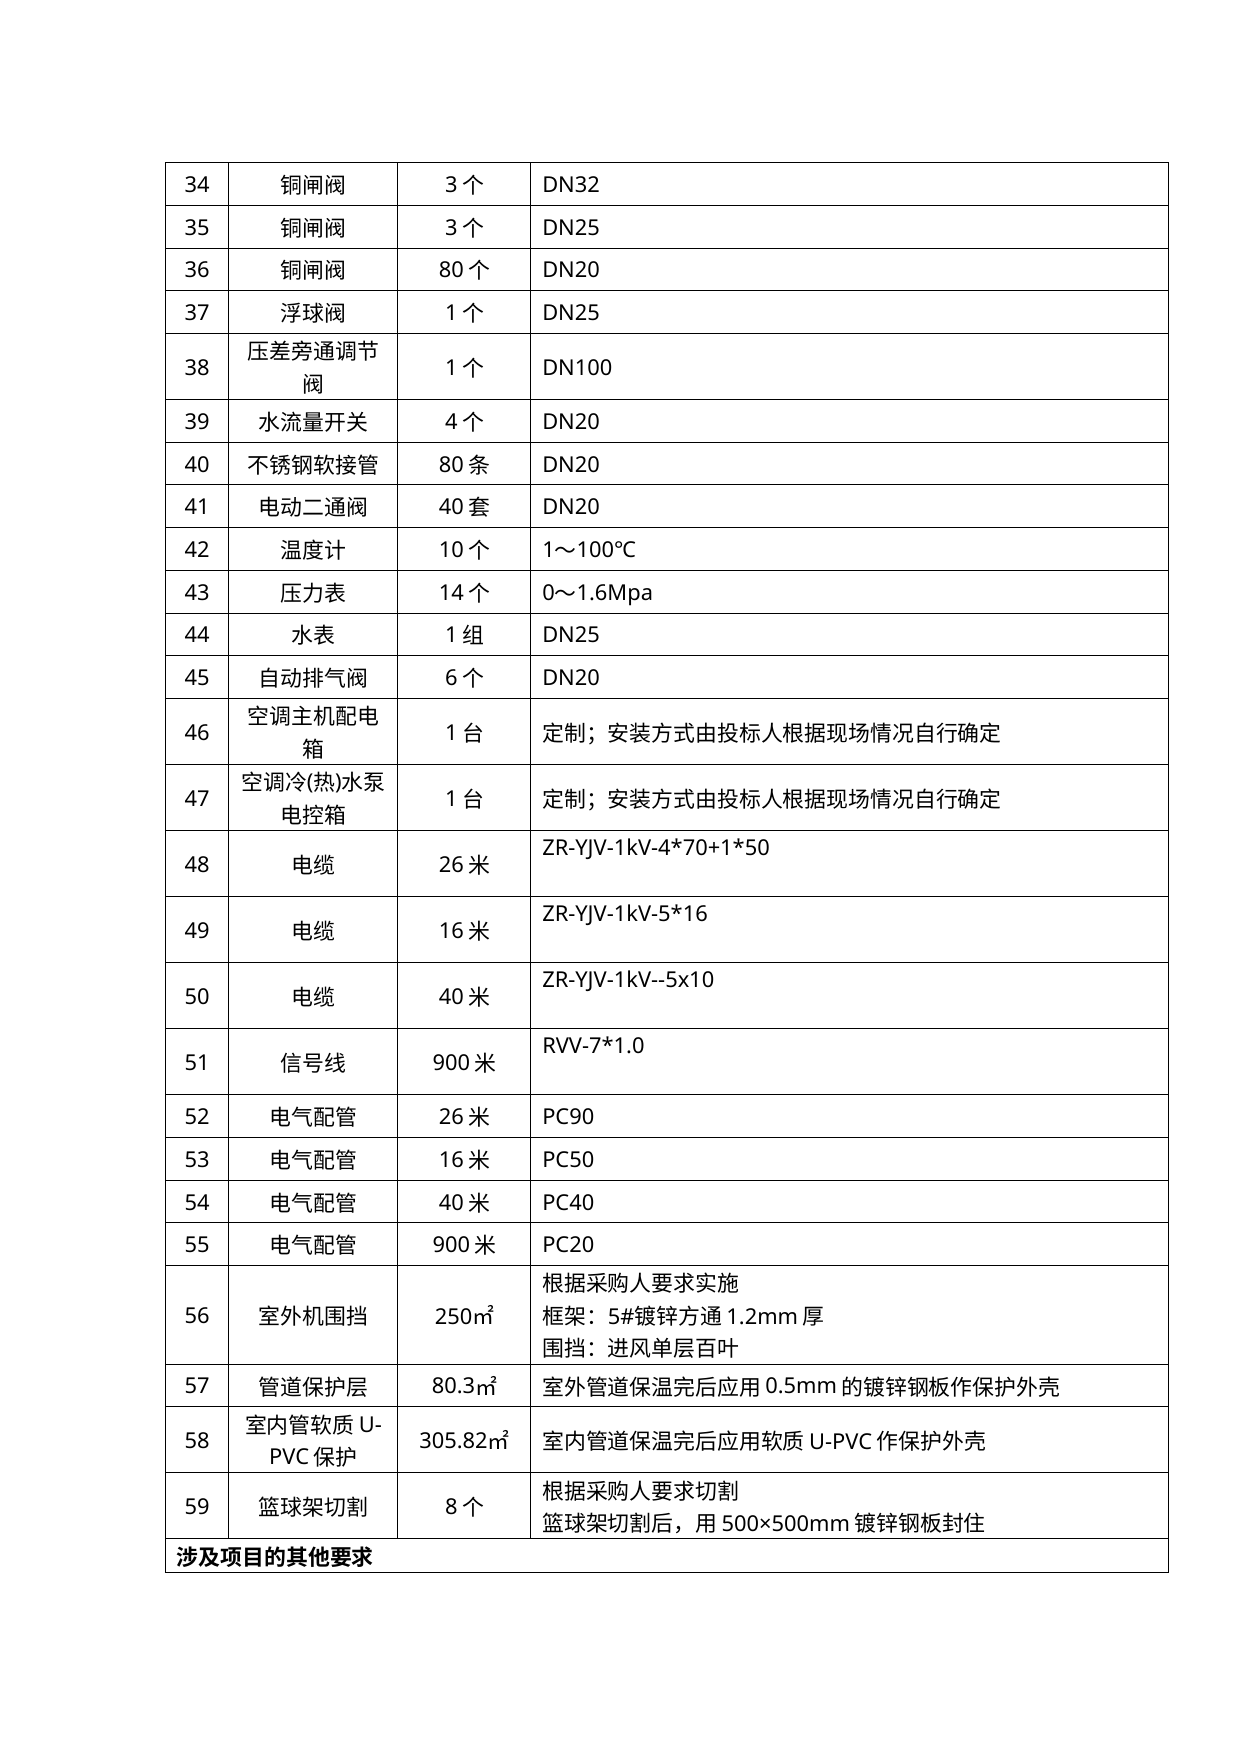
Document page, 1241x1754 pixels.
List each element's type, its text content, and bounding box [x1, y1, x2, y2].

table_cell 900米 [398, 1223, 530, 1265]
table_cell DN20 [531, 249, 1168, 290]
table_cell 55 [166, 1223, 228, 1265]
table_cell 900米 [398, 1029, 530, 1094]
table_cell 1个 [398, 291, 530, 333]
table_cell 49 [166, 897, 228, 962]
table_cell 56 [166, 1266, 228, 1363]
table_cell 6个 [398, 656, 530, 698]
table_cell 16米 [398, 1138, 530, 1179]
table_cell 37 [166, 291, 228, 333]
table_cell 管道保护层 [229, 1365, 397, 1406]
table_cell PC50 [531, 1138, 1168, 1179]
table_cell 根据采购人要求实施 框架：5#镀锌方通1.2mm厚 围挡：进风单层百叶 [531, 1266, 1168, 1363]
table_cell 篮球架切割 [229, 1473, 397, 1538]
table_cell 空调主机配电箱 [229, 699, 397, 764]
table_cell 40 [166, 443, 228, 484]
table_cell 26米 [398, 1095, 530, 1137]
table_cell 电气配管 [229, 1181, 397, 1222]
table_cell 80.3㎡ [398, 1365, 530, 1406]
table_cell 58 [166, 1407, 228, 1472]
table_cell RVV-7*1.0 [531, 1029, 1168, 1094]
table_cell 涉及项目的其他要求 [166, 1539, 1168, 1572]
table_cell PC20 [531, 1223, 1168, 1265]
table_cell 3个 [398, 206, 530, 247]
table_cell 52 [166, 1095, 228, 1137]
table_cell 电动二通阀 [229, 485, 397, 527]
table_cell 38 [166, 334, 228, 399]
table_cell 室内管软质U-PVC保护 [229, 1407, 397, 1472]
table_cell 250㎡ [398, 1266, 530, 1363]
table_cell 54 [166, 1181, 228, 1222]
table_cell 定制；安装方式由投标人根据现场情况自行确定 [531, 765, 1168, 830]
table_cell 4个 [398, 400, 530, 442]
table_cell 1个 [398, 334, 530, 399]
table_cell DN25 [531, 291, 1168, 333]
table_cell 铜闸阀 [229, 249, 397, 290]
table_cell 1台 [398, 765, 530, 830]
table_cell 压差旁通调节阀 [229, 334, 397, 399]
table_cell 铜闸阀 [229, 206, 397, 247]
table_cell 48 [166, 831, 228, 896]
table_cell 14个 [398, 571, 530, 612]
table_cell 1台 [398, 699, 530, 764]
table_cell 电缆 [229, 963, 397, 1028]
table_cell 40米 [398, 963, 530, 1028]
table_cell ZR-YJV-1kV--5x10 [531, 963, 1168, 1028]
table_cell 3个 [398, 163, 530, 205]
table_cell 压力表 [229, 571, 397, 612]
table_cell DN25 [531, 206, 1168, 247]
table_cell 42 [166, 528, 228, 570]
table_cell 34 [166, 163, 228, 205]
table_cell 8个 [398, 1473, 530, 1538]
table_cell 0～1.6Mpa [531, 571, 1168, 612]
table_cell 定制；安装方式由投标人根据现场情况自行确定 [531, 699, 1168, 764]
table_cell 电缆 [229, 897, 397, 962]
table_cell 信号线 [229, 1029, 397, 1094]
table_cell 水流量开关 [229, 400, 397, 442]
table_cell DN25 [531, 614, 1168, 655]
table_cell 40米 [398, 1181, 530, 1222]
table_cell 36 [166, 249, 228, 290]
table_cell ZR-YJV-1kV-4*70+1*50 [531, 831, 1168, 896]
table_cell 不锈钢软接管 [229, 443, 397, 484]
table_cell DN20 [531, 443, 1168, 484]
table_cell 1～100℃ [531, 528, 1168, 570]
table_cell 46 [166, 699, 228, 764]
table_cell ZR-YJV-1kV-5*16 [531, 897, 1168, 962]
table_cell 39 [166, 400, 228, 442]
table_cell 305.82㎡ [398, 1407, 530, 1472]
table_cell 室内管道保温完后应用软质U-PVC作保护外壳 [531, 1407, 1168, 1472]
table_cell 50 [166, 963, 228, 1028]
table_cell 41 [166, 485, 228, 527]
table_cell DN20 [531, 656, 1168, 698]
table_cell DN20 [531, 400, 1168, 442]
table_cell 51 [166, 1029, 228, 1094]
table_cell 44 [166, 614, 228, 655]
table_cell 80条 [398, 443, 530, 484]
table_cell 浮球阀 [229, 291, 397, 333]
table_cell 26米 [398, 831, 530, 896]
table_cell 57 [166, 1365, 228, 1406]
table_cell 53 [166, 1138, 228, 1179]
table_cell 室外机围挡 [229, 1266, 397, 1363]
table_cell 47 [166, 765, 228, 830]
table_cell 电气配管 [229, 1095, 397, 1137]
table_cell 电缆 [229, 831, 397, 896]
table_cell 室外管道保温完后应用0.5mm的镀锌钢板作保护外壳 [531, 1365, 1168, 1406]
table_cell 根据采购人要求切割 篮球架切割后，用500×500mm镀锌钢板封住 [531, 1473, 1168, 1538]
table_cell 电气配管 [229, 1223, 397, 1265]
table_cell 43 [166, 571, 228, 612]
table_cell 10个 [398, 528, 530, 570]
table_cell 温度计 [229, 528, 397, 570]
table_cell 16米 [398, 897, 530, 962]
table_cell DN32 [531, 163, 1168, 205]
table_cell PC40 [531, 1181, 1168, 1222]
table_cell DN100 [531, 334, 1168, 399]
table_cell 铜闸阀 [229, 163, 397, 205]
table_cell 59 [166, 1473, 228, 1538]
table_cell 1组 [398, 614, 530, 655]
table_cell 自动排气阀 [229, 656, 397, 698]
table_cell 40套 [398, 485, 530, 527]
table_cell PC90 [531, 1095, 1168, 1137]
table_cell 水表 [229, 614, 397, 655]
table_cell 空调冷(热)水泵电控箱 [229, 765, 397, 830]
table_cell 电气配管 [229, 1138, 397, 1179]
table_cell 80个 [398, 249, 530, 290]
table_cell 45 [166, 656, 228, 698]
table_cell DN20 [531, 485, 1168, 527]
table_cell 35 [166, 206, 228, 247]
